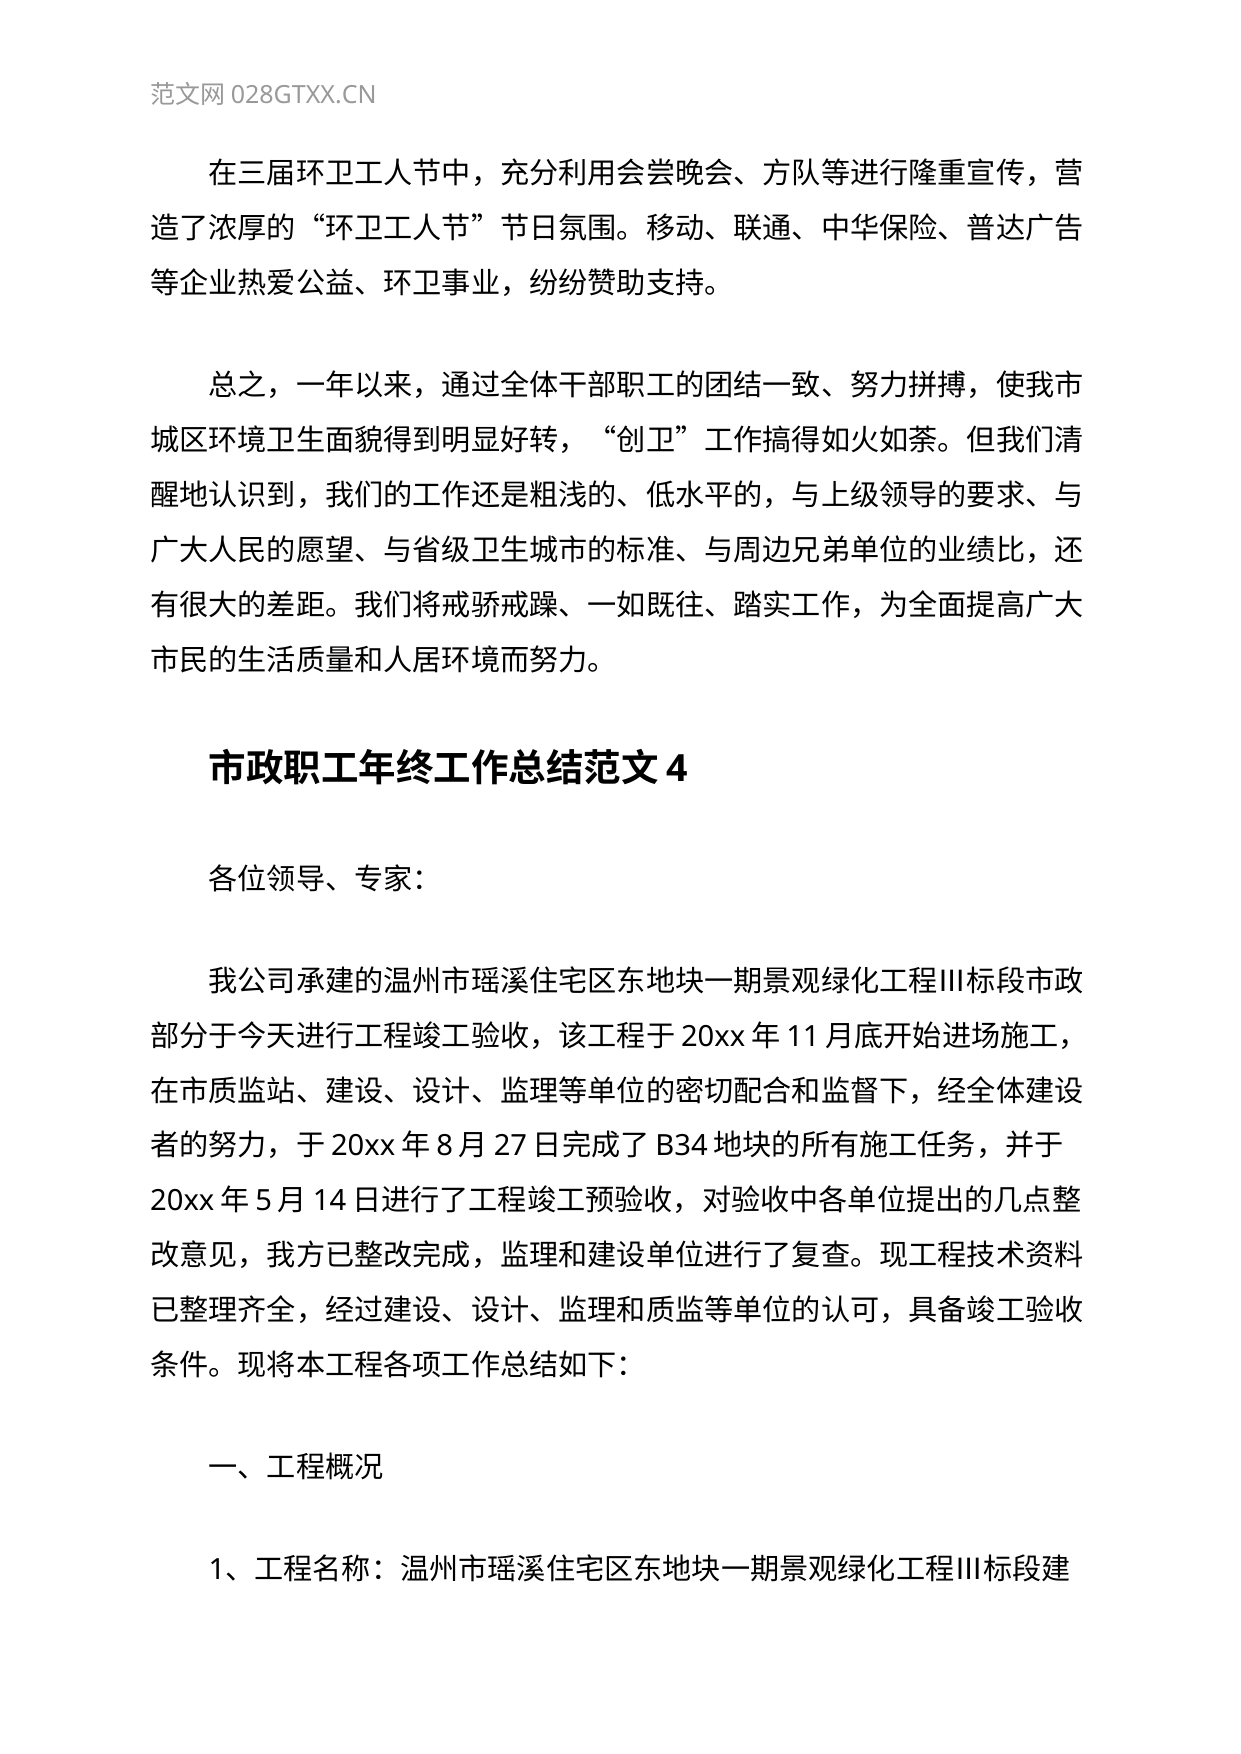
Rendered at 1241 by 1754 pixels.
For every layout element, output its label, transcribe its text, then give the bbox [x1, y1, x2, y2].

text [150, 1545, 1090, 1588]
text 一、工程概况 [150, 1443, 1090, 1486]
text 市政职工年终工作总结范文4 [150, 738, 1090, 792]
text 我公司承建的温州市瑶溪住宅区东地块一期景观绿化工程Ⅲ标段市政部分于今天进行工程竣工验收，该工程于20xx年11月底开始进场施工，在市质监站、建设、设计、监理等单位的密切配合和监督下，经全体建设者的努力，于20xx年8月27日完成了B34地块的所有施工任务，并于20xx年5月14日进行了工程竣工预验收，对验收中各单位提出的几点整改意见，我方已整改完成，监理和建设单位进行了复查。现工程技术资料已整理齐全，经过建设、设计、监理和质监等单位的认可，具备竣工验收条件。现将本工程各项工作总结如下： [150, 957, 1090, 1384]
text 总之，一年以来，通过全体干部职工的团结一致、努力拼搏，使我市城区环境卫生面貌得到明显好转，“创卫”工作搞得如火如荼。但我们清醒地认识到，我们的工作还是粗浅的、低水平的，与上级领导的要求、与广大人民的愿望、与省级卫生城市的标准、与周边兄弟单位的业绩比，还有很大的差距。我们将戒骄戒躁、一如既往、踏实工作，为全面提高广大市民的生活质量和人居环境而努力。 [150, 362, 1090, 678]
text 在三届环卫工人节中，充分利用会尝晚会、方队等进行隆重宣传，营造了浓厚的“环卫工人节”节日氛围。移动、联通、中华保险、普达广告等企业热爱公益、环卫事业，纷纷赞助支持。 [150, 150, 1090, 302]
text 各位领导、专家： [150, 855, 1090, 898]
